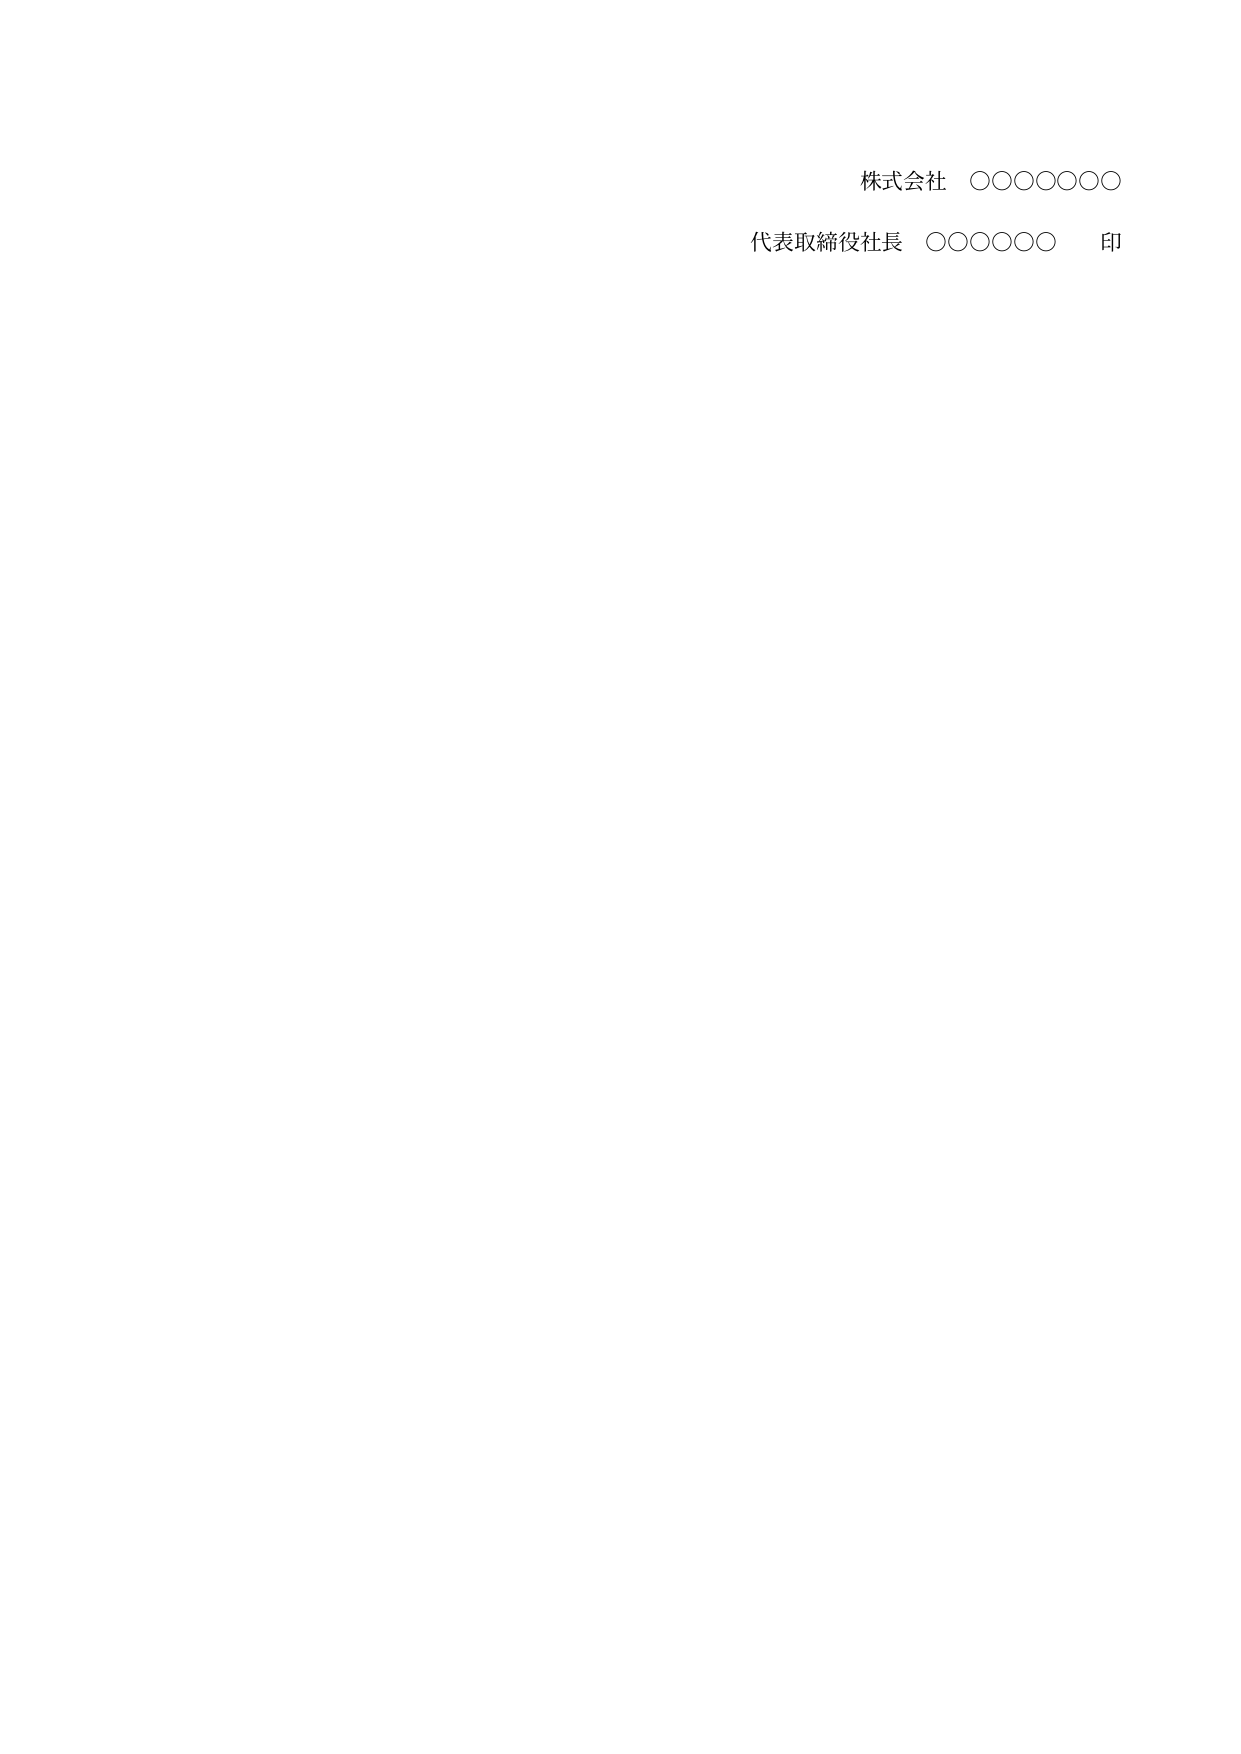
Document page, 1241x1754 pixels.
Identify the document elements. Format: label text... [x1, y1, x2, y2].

text 代表取締役社長 ○○○○○○ 印 [118, 210, 1122, 271]
text 株式会社 ○○○○○○○ [118, 149, 1122, 210]
